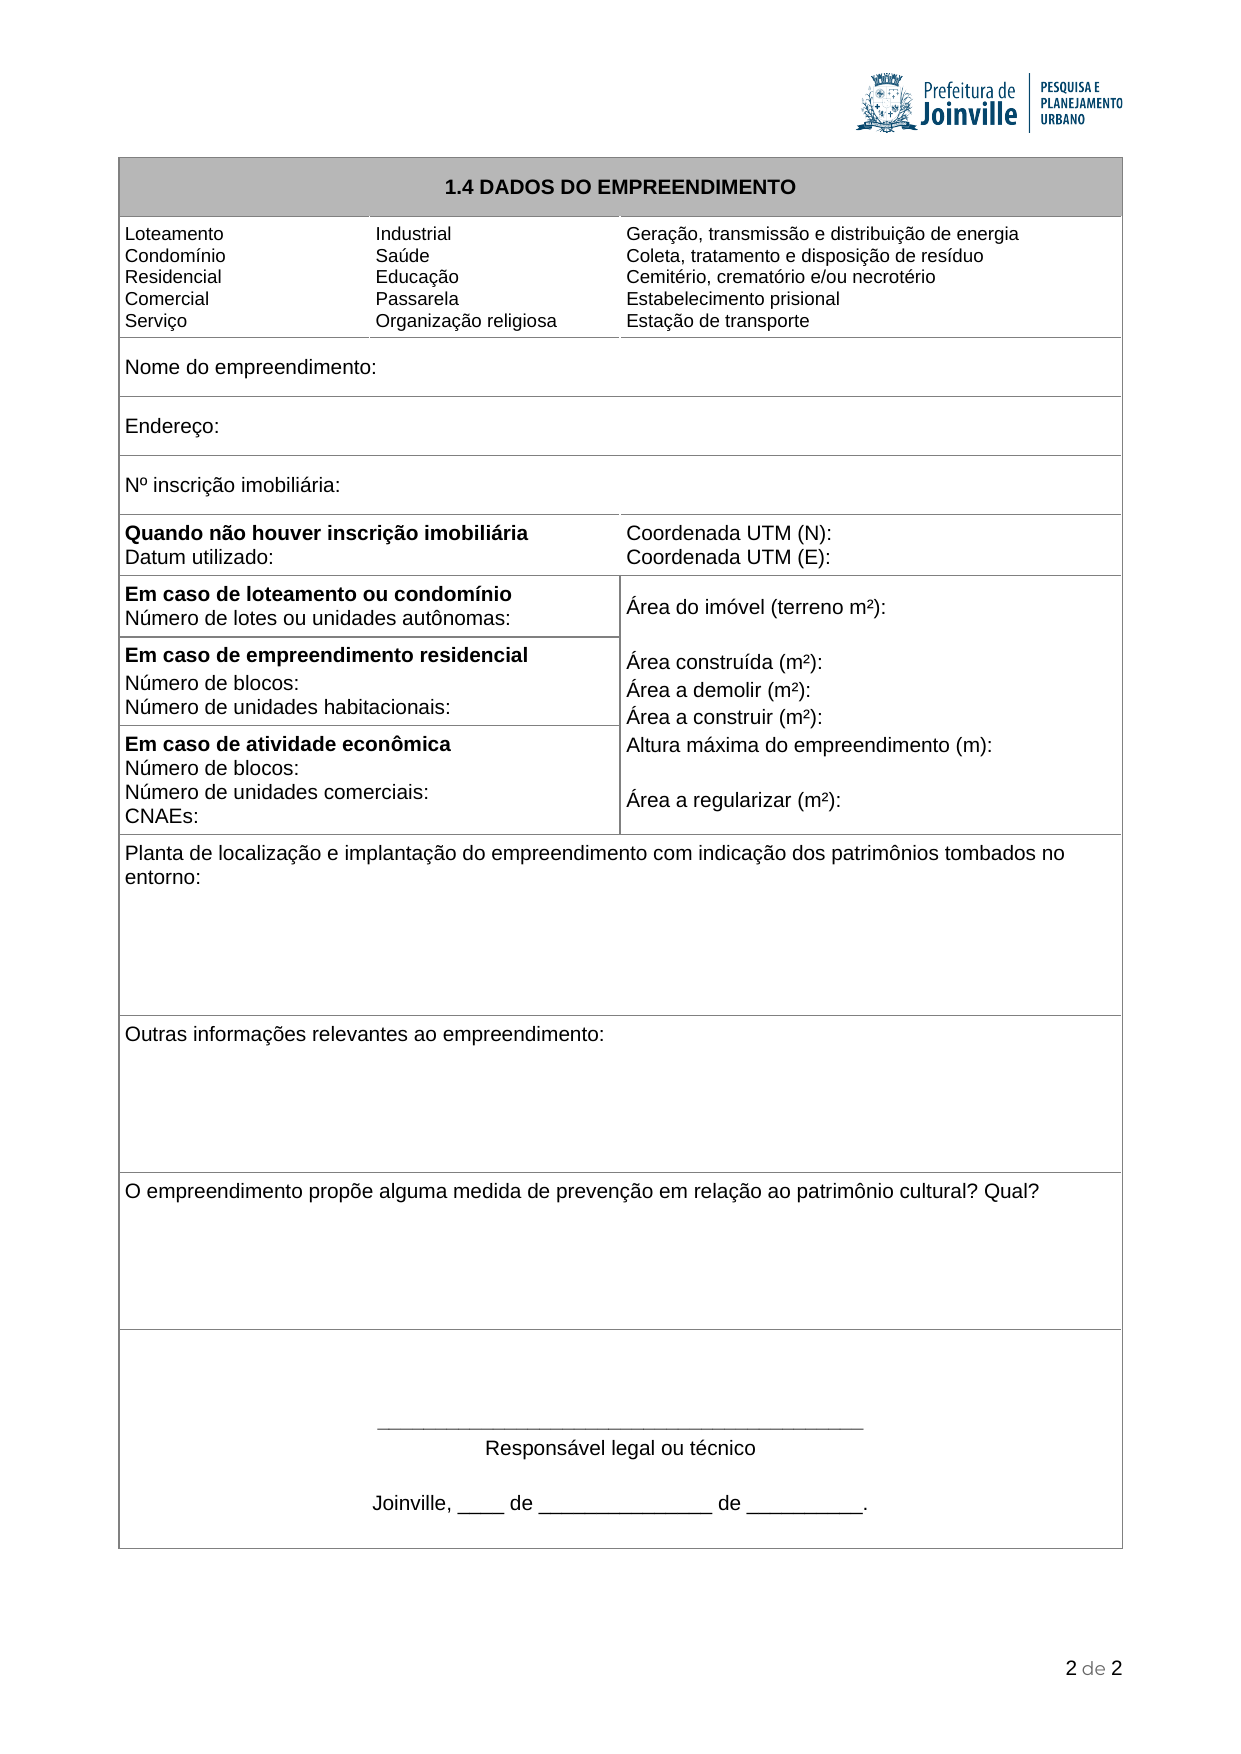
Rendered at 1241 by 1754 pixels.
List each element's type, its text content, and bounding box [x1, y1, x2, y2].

table_cell Geração, transmissão e distribuição de energia Coleta, tratamento e disposição de resíduo Cemitério, crematório e/ou necrotério Estabelecimento prisional Estação de transporte [621, 216, 1122, 337]
table_cell Nº inscrição imobiliária: [120, 455, 1122, 514]
table_cell Endereço: [120, 396, 1122, 455]
table_cell Em caso de empreendimento residencial Número de blocos: Número de unidades habitacionais: [120, 638, 619, 724]
table_cell Área do imóvel (terreno m²): Área construída (m²): Área a demolir (m²): Área a construir (m²): Altura máxima do empreendimento (m): Área a regularizar (m²): [621, 575, 1122, 834]
table_cell Nome do empreendimento: [120, 337, 1122, 396]
table_cell Coordenada UTM (N): Coordenada UTM (E): [621, 514, 1122, 575]
table_cell Planta de localização e implantação do empreendimento com indicação dos patrimônios tombados no entorno: [120, 834, 1122, 1014]
table_cell Em caso de loteamento ou condomínio Número de lotes ou unidades autônomas: [120, 576, 619, 636]
table_cell __________________________________________ Responsável legal ou técnico Joinville, ____ de _______________ de __________. [120, 1329, 1122, 1548]
table_cell O empreendimento propõe alguma medida de prevenção em relação ao patrimônio cultural? Qual? [120, 1172, 1122, 1328]
table_cell Outras informações relevantes ao empreendimento: [120, 1015, 1122, 1172]
table_cell Em caso de atividade econômica Número de blocos: Número de unidades comerciais: CNAEs: [120, 726, 619, 834]
table_cell Industrial Saúde Educação Passarela Organização religiosa [370, 217, 619, 337]
table_cell Loteamento Condomínio Residencial Comercial Serviço [120, 217, 369, 337]
table_cell Quando não houver inscrição imobiliária Datum utilizado: [120, 515, 619, 575]
picture [855, 73, 1123, 133]
table_cell 1.4 DADOS DO EMPREENDIMENTO [120, 158, 1122, 216]
